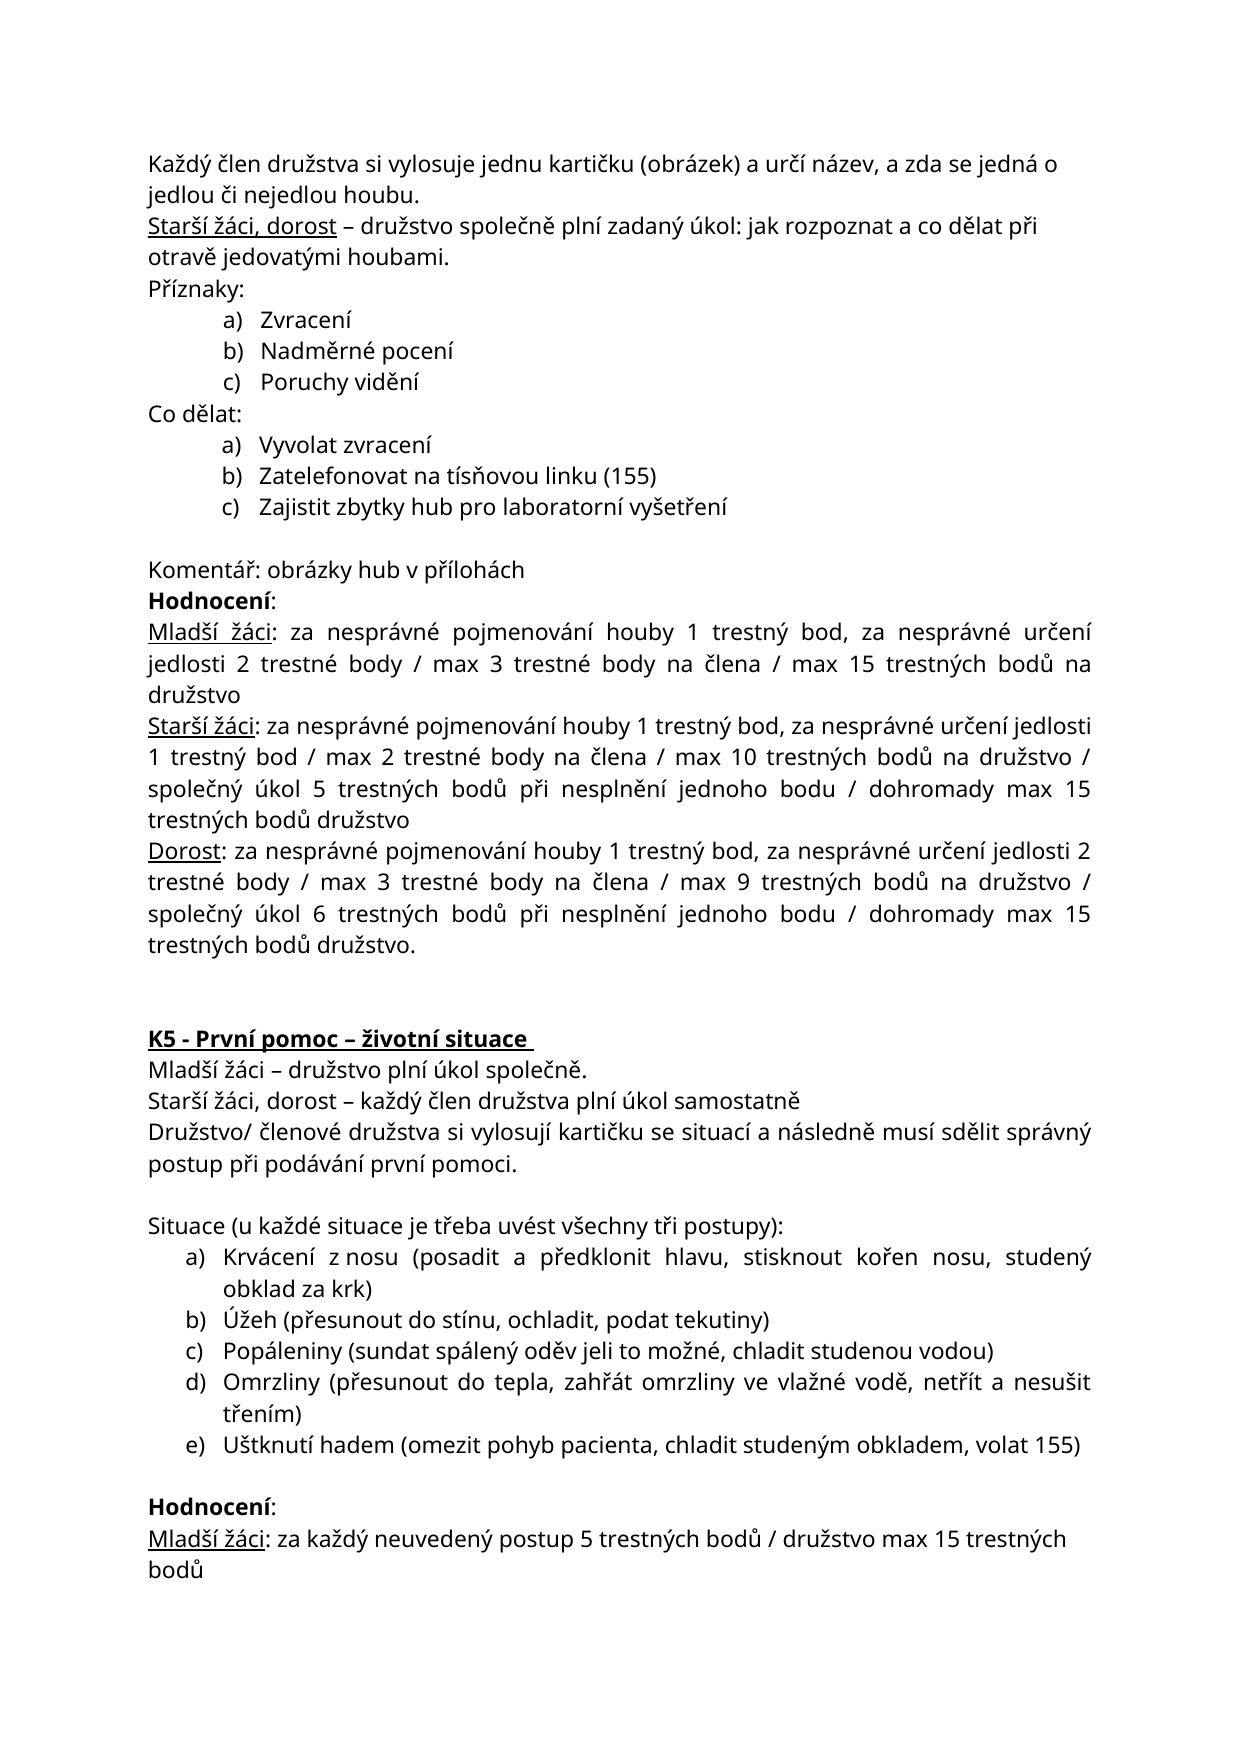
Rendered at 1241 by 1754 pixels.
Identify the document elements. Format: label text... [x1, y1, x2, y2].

text Hodnocení: [148, 1491, 1093, 1523]
text K5 - První pomoc – životní situace [148, 1023, 1093, 1054]
text Mladší žáci: za nesprávné pojmenování houby 1 trestný bod, za nesprávné určení jedlosti 2 trestné body / max 3 trestné body na člena / max 15 trestných bodů na družstvo [148, 616, 1093, 710]
text Každý člen družstva si vylosuje jednu kartičku (obrázek) a určí název, a zda se jedná o jedlou či nejedlou houbu. [148, 148, 1093, 210]
text Co dělat: [148, 398, 1093, 429]
list Popáleniny (sundat spálený oděv jeli to možné, chladit studenou vodou) [185, 1335, 1093, 1366]
list Uštknutí hadem (omezit pohyb pacienta, chladit studeným obkladem, volat 155) [185, 1429, 1093, 1460]
list Krvácení z nosu (posadit a předklonit hlavu, stisknout kořen nosu, studený obklad za krk) [185, 1241, 1093, 1304]
list Zajistit zbytky hub pro laboratorní vyšetření [221, 491, 1093, 523]
text Starší žáci, dorost – každý člen družstva plní úkol samostatně [148, 1085, 1093, 1116]
list Poruchy vidění [223, 366, 1093, 398]
list Omrzliny (přesunout do tepla, zahřát omrzliny ve vlažné vodě, netřít a nesušit třením) [185, 1366, 1093, 1429]
text Starší žáci: za nesprávné pojmenování houby 1 trestný bod, za nesprávné určení jedlosti 1 trestný bod / max 2 trestné body na člena / max 10 trestných bodů na družstvo / společný úkol 5 trestných bodů při nesplnění jednoho bodu / dohromady max 15 trestných bodů družstvo [148, 710, 1093, 835]
text Situace (u každé situace je třeba uvést všechny tři postupy): [148, 1210, 1093, 1241]
text Dorost: za nesprávné pojmenování houby 1 trestný bod, za nesprávné určení jedlosti 2 trestné body / max 3 trestné body na člena / max 9 trestných bodů na družstvo / společný úkol 6 trestných bodů při nesplnění jednoho bodu / dohromady max 15 trestných bodů družstvo. [148, 835, 1093, 960]
text Družstvo/ členové družstva si vylosují kartičku se situací a následně musí sdělit správný postup při podávání první pomoci. [148, 1116, 1093, 1179]
list Zatelefonovat na tísňovou linku (155) [221, 460, 1093, 491]
text Starší žáci, dorost – družstvo společně plní zadaný úkol: jak rozpoznat a co dělat při otravě jedovatými houbami. [148, 210, 1093, 273]
text Mladší žáci: za každý neuvedený postup 5 trestných bodů / družstvo max 15 trestných bodů [148, 1523, 1093, 1585]
list Zvracení [223, 304, 1093, 335]
text Hodnocení: [148, 585, 1093, 616]
list Úžeh (přesunout do stínu, ochladit, podat tekutiny) [185, 1304, 1093, 1335]
text Příznaky: [148, 273, 1093, 304]
list Vyvolat zvracení [221, 429, 1093, 460]
list Nadměrné pocení [223, 335, 1093, 366]
text Mladší žáci – družstvo plní úkol společně. [148, 1054, 1093, 1085]
text Komentář: obrázky hub v přílohách [148, 554, 1093, 585]
